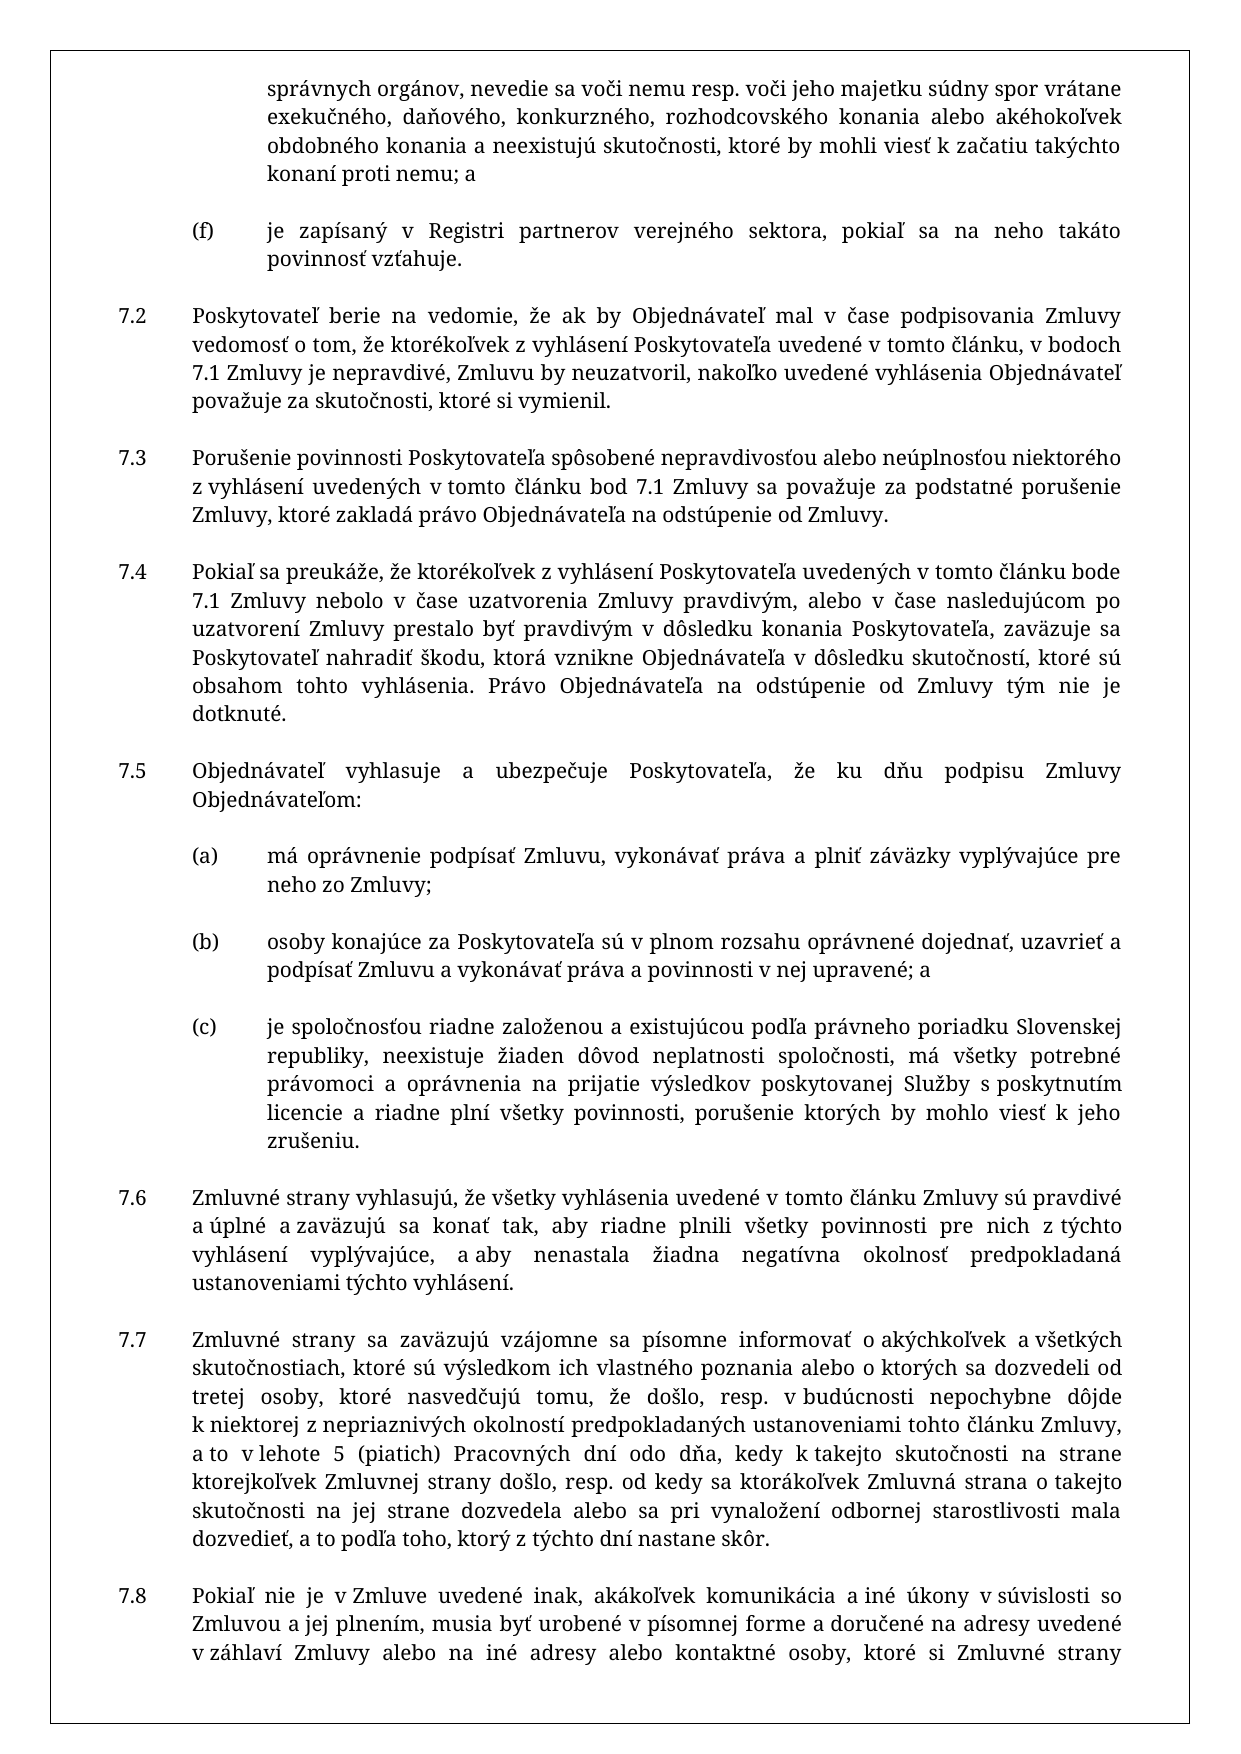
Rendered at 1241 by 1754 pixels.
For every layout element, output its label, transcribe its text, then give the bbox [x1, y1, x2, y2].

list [192, 74, 1122, 188]
list Pokiaľ sa preukáže, že ktorékoľvek z vyhlásení Poskytovateľa uvedených v tomto článku bode 7.1 Zmluvy nebolo v čase uzatvorenia Zmluvy pravdivým, alebo v čase nasledujúcom po uzatvorení Zmluvy prestalo byť pravdivým v dôsledku konania Poskytovateľa, zaväzuje sa Poskytovateľ nahradiť škodu, ktorá vznikne Objednávateľa v dôsledku skutočností, ktoré sú obsahom tohto vyhlásenia. Právo Objednávateľa na odstúpenie od Zmluvy tým nie je dotknuté. [118, 557, 1122, 728]
list Zmluvné strany vyhlasujú, že všetky vyhlásenia uvedené v tomto článku Zmluvy sú pravdivé a úplné a zaväzujú sa konať tak, aby riadne plnili všetky povinnosti pre nich z týchto vyhlásení vyplývajúce, a aby nenastala žiadna negatívna okolnosť predpokladaná ustanoveniami týchto vyhlásení. [118, 1183, 1122, 1297]
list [118, 1581, 1122, 1666]
list je zapísaný v Registri partnerov verejného sektora, pokiaľ sa na neho takáto povinnosť vzťahuje. [192, 216, 1122, 273]
list osoby konajúce za Poskytovateľa sú v plnom rozsahu oprávnené dojednať, uzavrieť a podpísať Zmluvu a vykonávať práva a povinnosti v nej upravené; a [192, 927, 1122, 984]
list Zmluvné strany sa zaväzujú vzájomne sa písomne informovať o akýchkoľvek a všetkých skutočnostiach, ktoré sú výsledkom ich vlastného poznania alebo o ktorých sa dozvedeli od tretej osoby, ktoré nasvedčujú tomu, že došlo, resp. v budúcnosti nepochybne dôjde k niektorej z nepriaznivých okolností predpokladaných ustanoveniami tohto článku Zmluvy, a to v lehote 5 (piatich) Pracovných dní odo dňa, kedy k takejto skutočnosti na strane ktorejkoľvek Zmluvnej strany došlo, resp. od kedy sa ktorákoľvek Zmluvná strana o takejto skutočnosti na jej strane dozvedela alebo sa pri vynaložení odbornej starostlivosti mala dozvedieť, a to podľa toho, ktorý z týchto dní nastane skôr. [118, 1325, 1122, 1553]
list Porušenie povinnosti Poskytovateľa spôsobené nepravdivosťou alebo neúplnosťou niektorého z vyhlásení uvedených v tomto článku bod 7.1 Zmluvy sa považuje za podstatné porušenie Zmluvy, ktoré zakladá právo Objednávateľa na odstúpenie od Zmluvy. [118, 443, 1122, 529]
list má oprávnenie podpísať Zmluvu, vykonávať práva a plniť záväzky vyplývajúce pre neho zo Zmluvy; [192, 842, 1122, 898]
list Objednávateľ vyhlasuje a ubezpečuje Poskytovateľa, že ku dňu podpisu Zmluvy Objednávateľom: [118, 756, 1122, 813]
list je spoločnosťou riadne založenou a existujúcou podľa právneho poriadku Slovenskej republiky, neexistuje žiaden dôvod neplatnosti spoločnosti, má všetky potrebné právomoci a oprávnenia na prijatie výsledkov poskytovanej Služby s poskytnutím licencie a riadne plní všetky povinnosti, porušenie ktorých by mohlo viesť k jeho zrušeniu. [192, 1012, 1122, 1154]
list Poskytovateľ berie na vedomie, že ak by Objednávateľ mal v čase podpisovania Zmluvy vedomosť o tom, že ktorékoľvek z vyhlásení Poskytovateľa uvedené v tomto článku, v bodoch 7.1 Zmluvy je nepravdivé, Zmluvu by neuzatvoril, nakoľko uvedené vyhlásenia Objednávateľ považuje za skutočnosti, ktoré si vymienil. [118, 301, 1122, 415]
